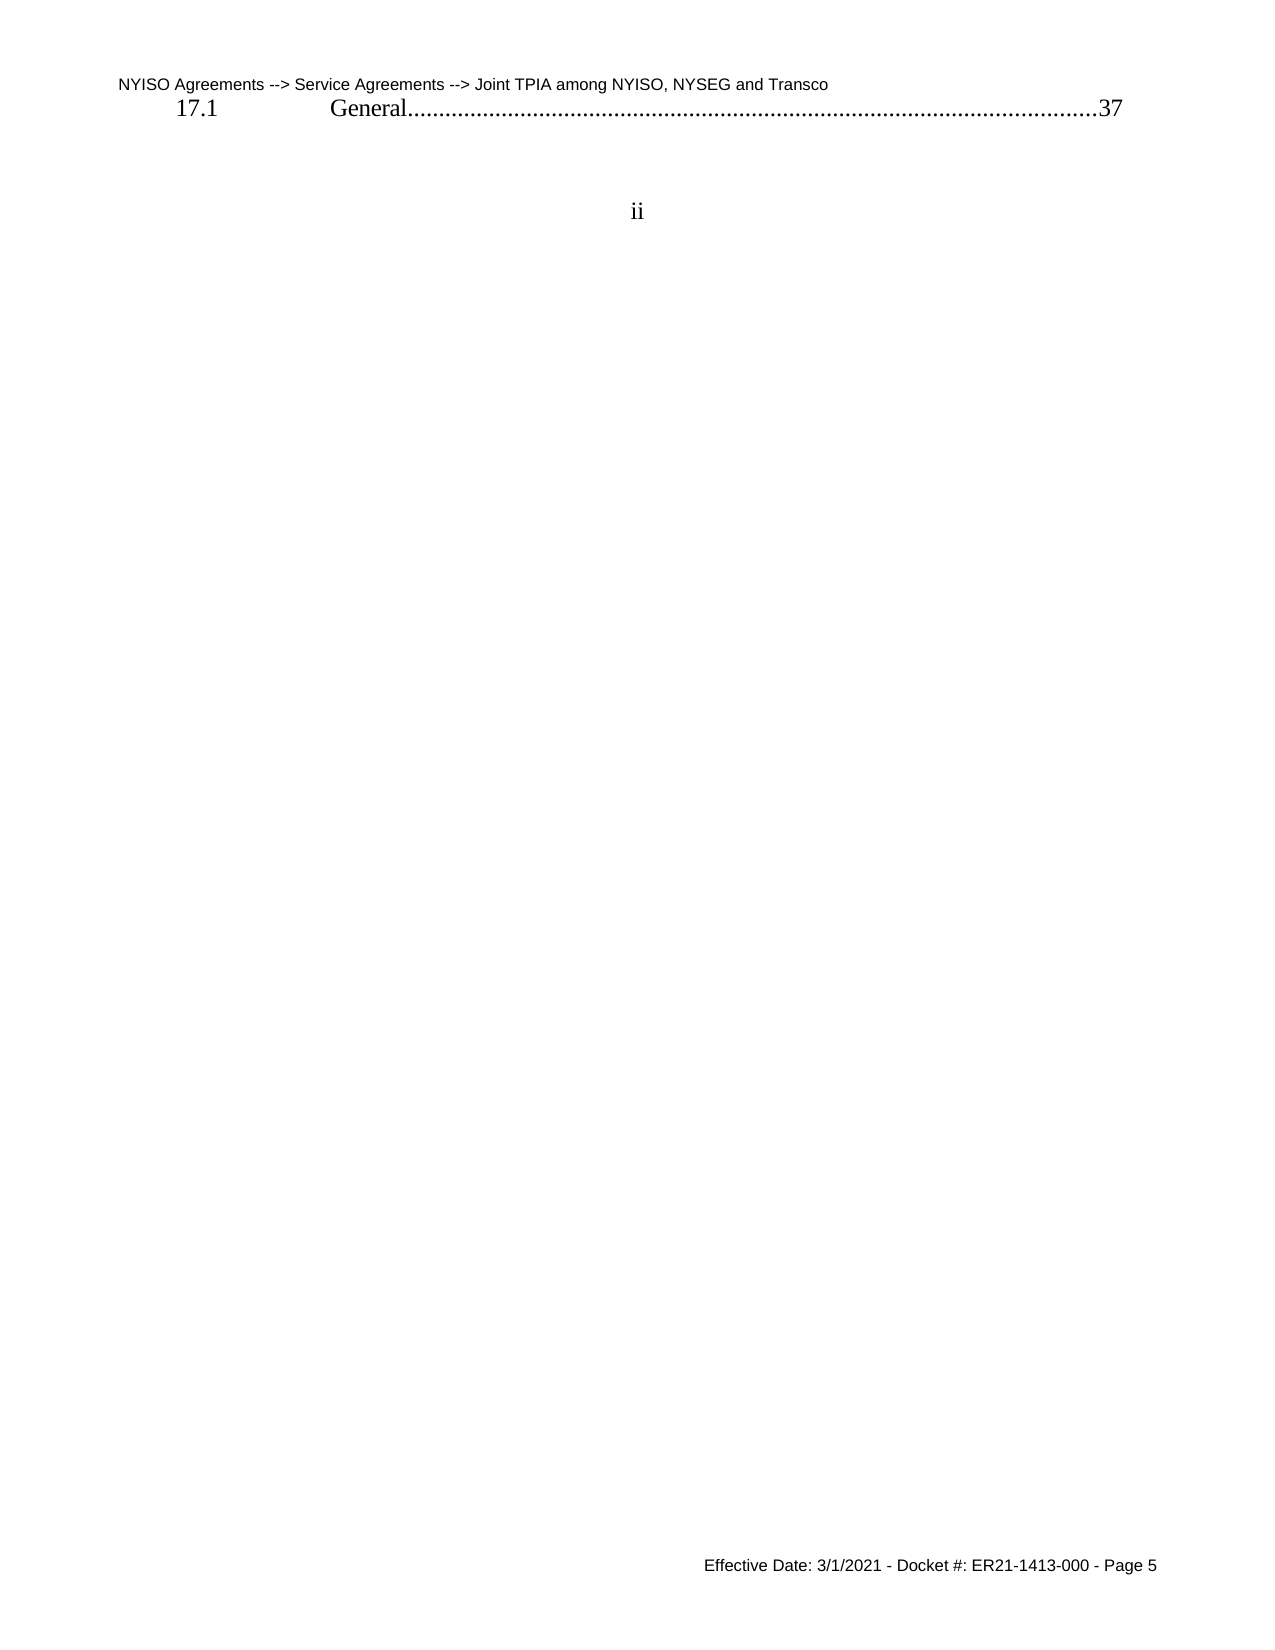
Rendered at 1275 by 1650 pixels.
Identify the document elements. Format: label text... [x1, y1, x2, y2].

text 17.1 General 37 [150, 94, 1275, 122]
text ii [630, 197, 1275, 225]
